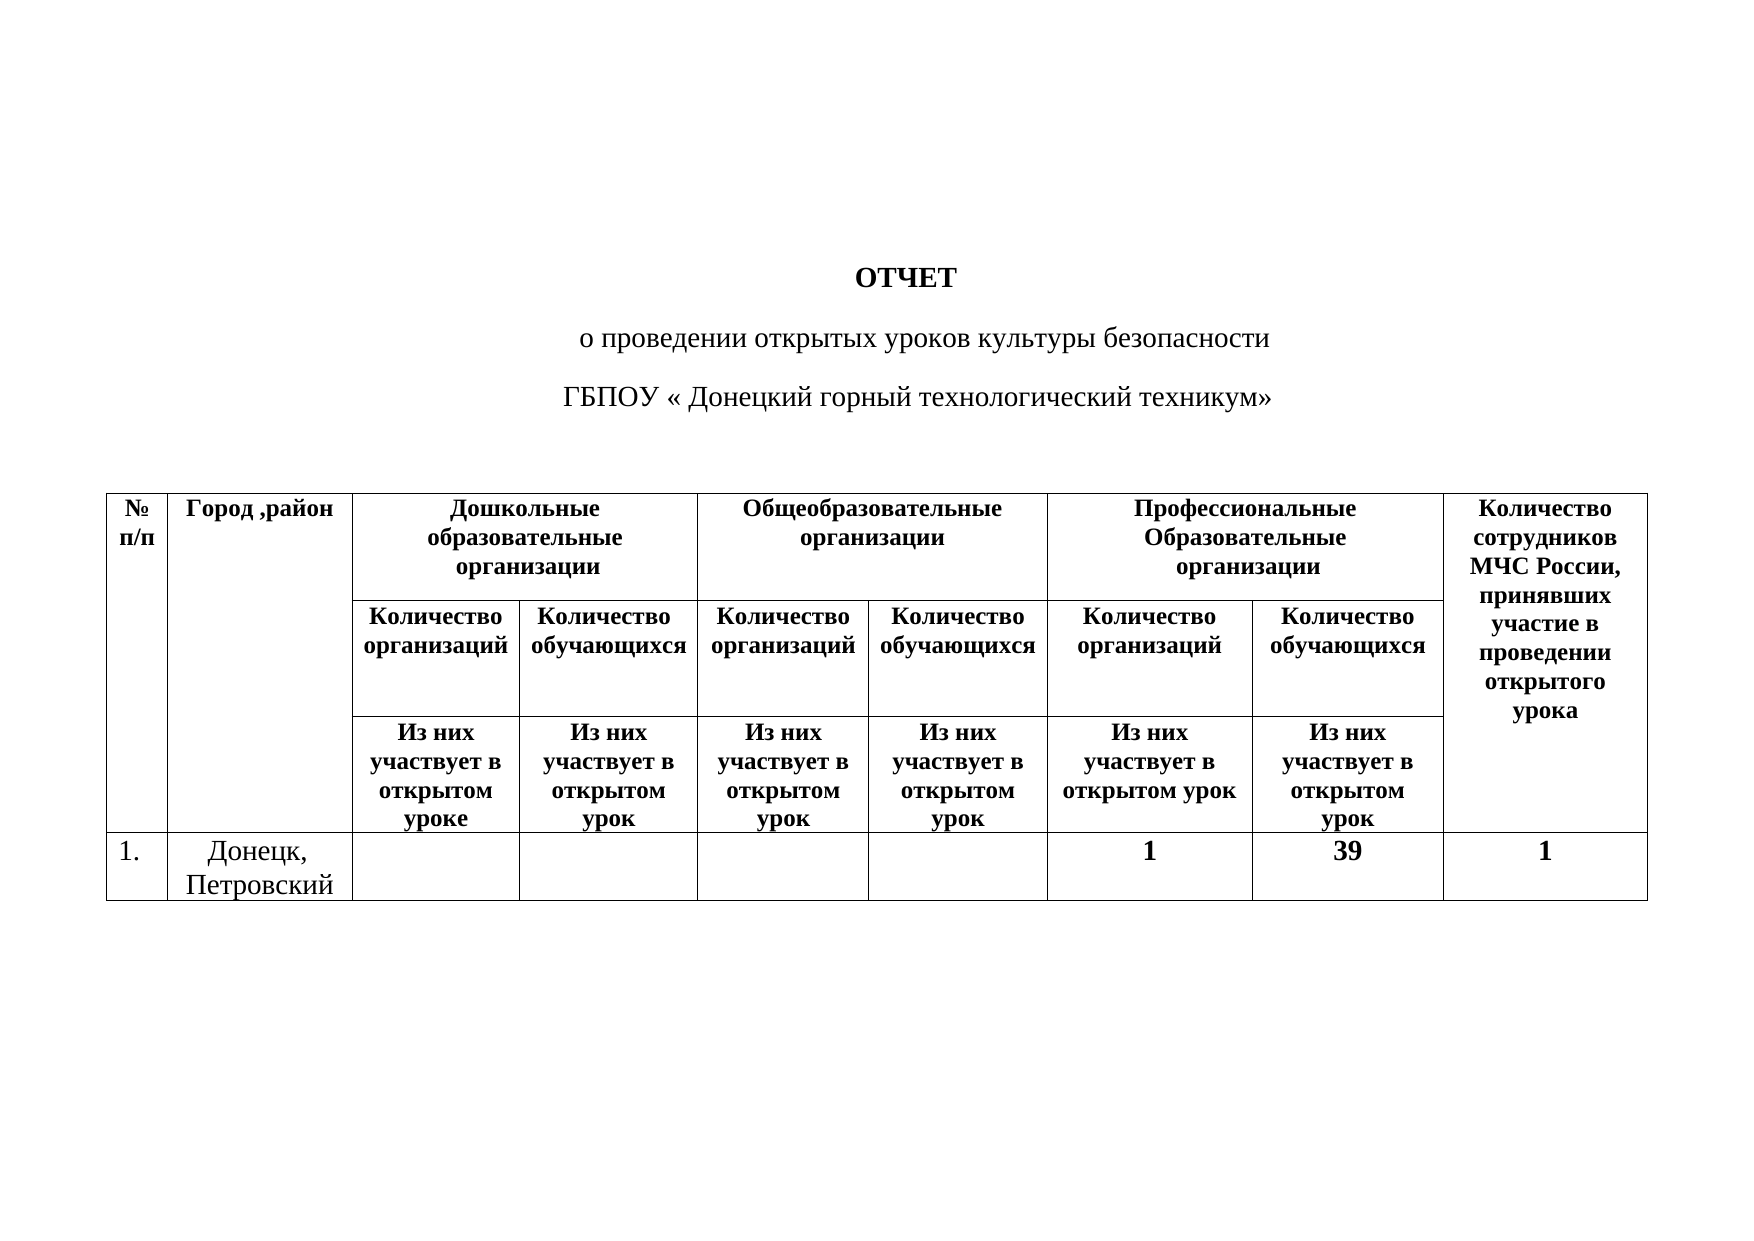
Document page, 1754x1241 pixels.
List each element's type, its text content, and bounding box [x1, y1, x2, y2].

table_cell Из них участвует в открытом урок [1048, 717, 1252, 832]
text о проведении открытых уроков культуры безопасности [118, 320, 1636, 353]
table_cell Количество организаций [698, 601, 868, 716]
table_cell 1 [1048, 833, 1252, 900]
table_cell Донецк, Петровский [168, 833, 352, 900]
table_cell Количество обучающихся [1253, 601, 1443, 716]
text ОТЧЕТ [118, 260, 1636, 294]
table_cell Количество организаций [353, 601, 519, 716]
table_cell Из них участвует в открытом уроке [353, 717, 519, 832]
table_header Профессиональные Образовательные организации [1048, 494, 1443, 600]
table_cell [520, 833, 697, 900]
table_cell Из них участвует в открытом урок [869, 717, 1047, 832]
table_header Количество сотрудников МЧС России, принявших участие в проведении открытого урока [1444, 494, 1647, 832]
table_cell 1. [107, 833, 167, 900]
table_cell Количество организаций [1048, 601, 1252, 716]
table_cell Из них участвует в открытом урок [520, 717, 697, 832]
table_header Общеобразовательные организации [698, 494, 1047, 600]
text ГБПОУ « Донецкий горный технологический техникум» [118, 379, 1636, 413]
table_header № п/п [107, 494, 167, 832]
table_cell Количество обучающихся [869, 601, 1047, 716]
table_cell [353, 833, 519, 900]
table_cell Из них участвует в открытом урок [698, 717, 868, 832]
table_cell [698, 833, 868, 900]
table_cell Из них участвует в открытом урок [1253, 717, 1443, 832]
table_cell Количество обучающихся [520, 601, 697, 716]
table_header Город ,район [168, 494, 352, 832]
table_cell 1 [1444, 833, 1647, 900]
table_cell 39 [1253, 833, 1443, 900]
table_cell [869, 833, 1047, 900]
table_header Дошкольные образовательные организации [353, 494, 697, 600]
